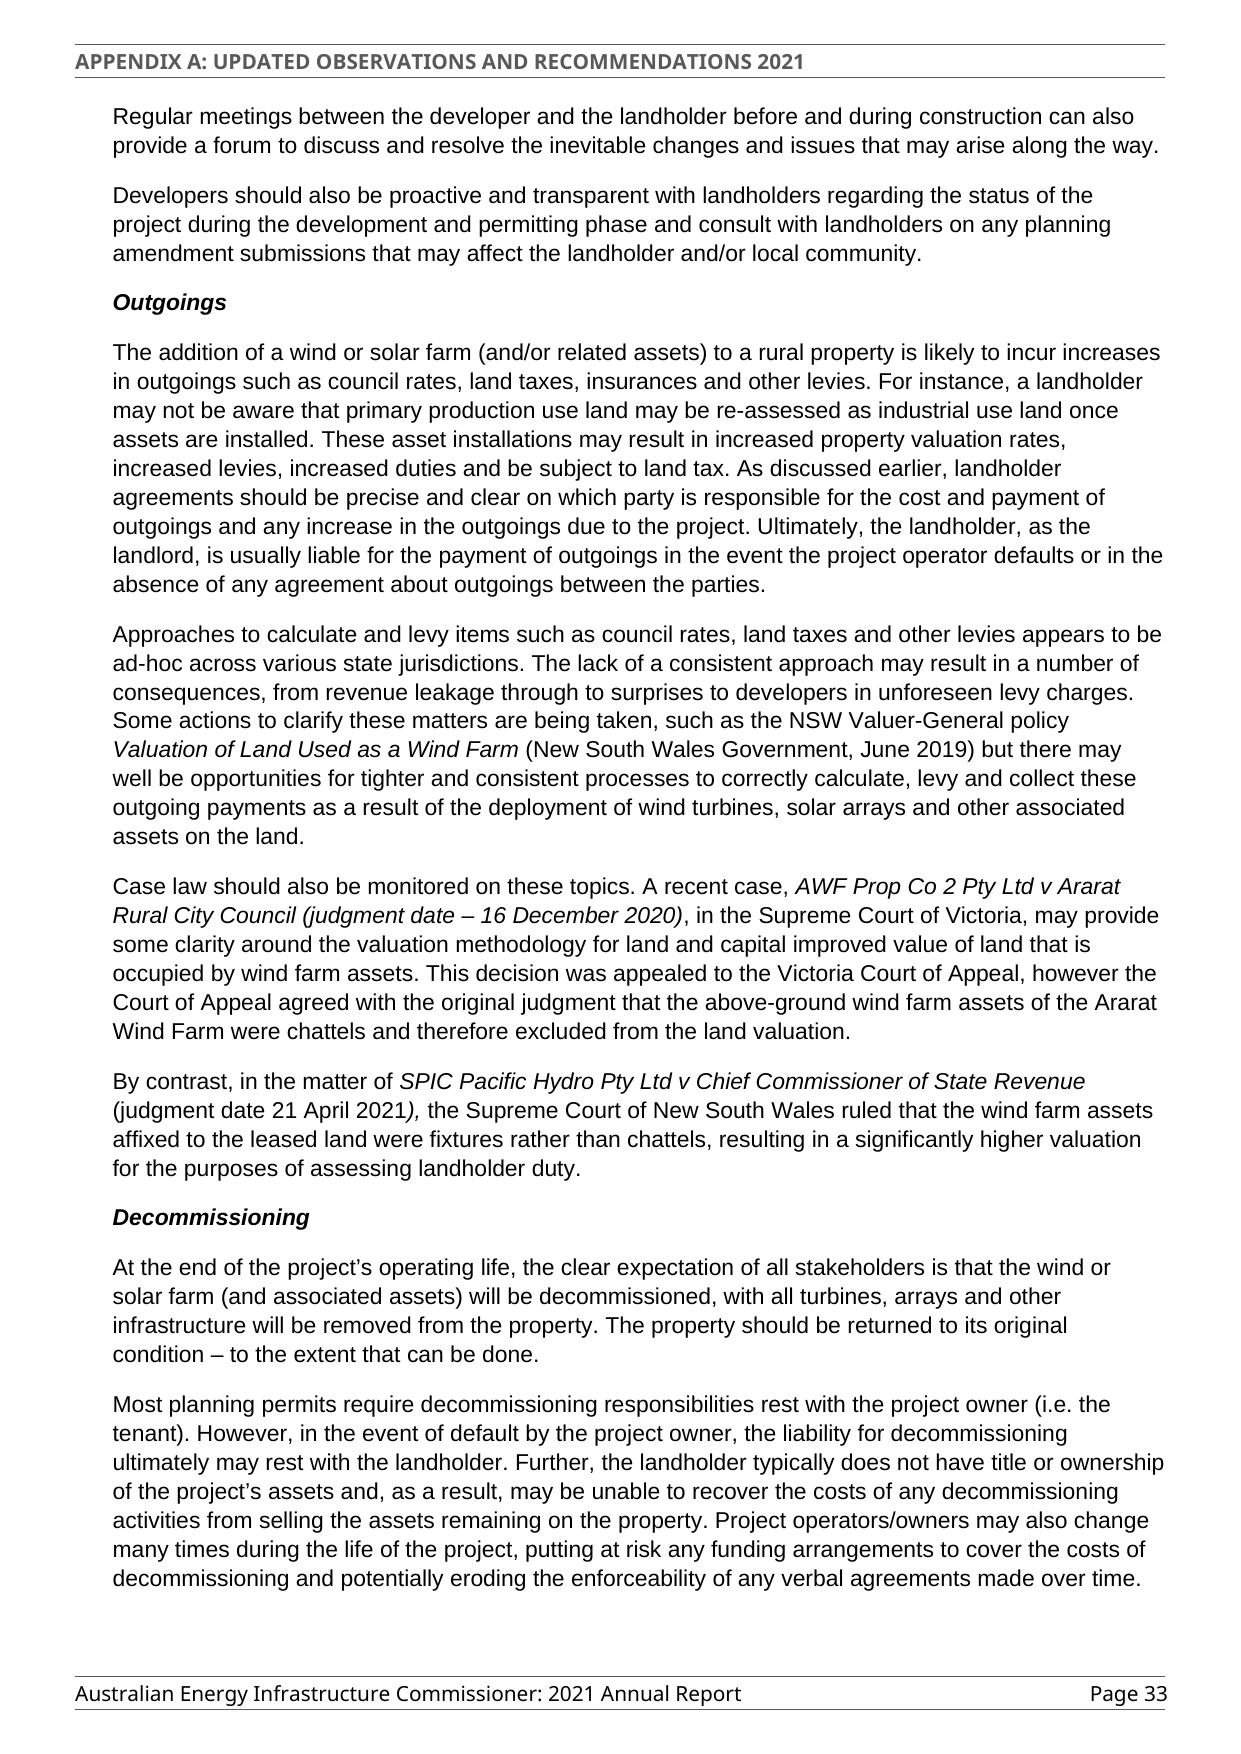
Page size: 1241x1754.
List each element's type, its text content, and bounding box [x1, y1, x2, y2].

list Most planning permits require decommissioning responsibilities rest with the project owner (i.e. the tenant). However, in the event of default by the project owner, the liability for decommissioning ultimately may rest with the landholder. Further, the landholder typically does not have title or ownership of the project’s assets and, as a result, may be unable to recover the costs of any decommissioning activities from selling the assets remaining on the property. Project operators/owners may also change many times during the life of the project, putting at risk any funding arrangements to cover the costs of decommissioning and potentially eroding the enforceability of any verbal agreements made over time. [112, 1391, 1165, 1591]
list Approaches to calculate and levy items such as council rates, land taxes and other levies appears to be ad-hoc across various state jurisdictions. The lack of a consistent approach may result in a number of consequences, from revenue leakage through to surprises to developers in unforeseen levy charges. Some actions to clarify these matters are being taken, such as the NSW Valuer-General policy Valuation of Land Used as a Wind Farm (New South Wales Government, June 2019) but there may well be opportunities for tighter and consistent processes to correctly calculate, levy and collect these outgoing payments as a result of the deployment of wind turbines, solar arrays and other associated assets on the land. [112, 621, 1165, 850]
list The addition of a wind or solar farm (and/or related assets) to a rural property is likely to incur increases in outgoings such as council rates, land taxes, insurances and other levies. For instance, a landholder may not be aware that primary production use land may be re-assessed as industrial use land once assets are installed. These asset installations may result in increased property valuation rates, increased levies, increased duties and be subject to land tax. As discussed earlier, landholder agreements should be precise and clear on which party is responsible for the cost and payment of outgoings and any increase in the outgoings due to the project. Ultimately, the landholder, as the landlord, is usually liable for the payment of outgoings in the event the project operator defaults or in the absence of any agreement about outgoings between the parties. [112, 339, 1165, 597]
list At the end of the project’s operating life, the clear expectation of all stakeholders is that the wind or solar farm (and associated assets) will be decommissioned, with all turbines, arrays and other infrastructure will be removed from the property. The property should be returned to its original condition – to the extent that can be done. [112, 1254, 1165, 1367]
list Case law should also be monitored on these topics. A recent case, AWF Prop Co 2 Pty Ltd v Ararat Rural City Council (judgment date – 16 December 2020), in the Supreme Court of Victoria, may provide some clarity around the valuation methodology for land and capital improved value of land that is occupied by wind farm assets. This decision was appealed to the Victoria Court of Appeal, however the Court of Appeal agreed with the original judgment that the above-ground wind farm assets of the Ararat Wind Farm were chattels and therefore excluded from the land valuation. [112, 873, 1165, 1044]
list By contrast, in the matter of SPIC Pacific Hydro Pty Ltd v Chief Commissioner of State Revenue (judgment date 21 April 2021), the Supreme Court of New South Wales ruled that the wind farm assets affixed to the leased land were fixtures rather than chattels, resulting in a significantly higher valuation for the purposes of assessing landholder duty. [112, 1068, 1165, 1181]
list Outgoings [112, 289, 1165, 316]
list Developers should also be proactive and transparent with landholders regarding the status of the project during the development and permitting phase and consult with landholders on any planning amendment submissions that may affect the landholder and/or local community. [112, 182, 1165, 266]
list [112, 103, 1165, 158]
list Decommissioning [112, 1204, 1165, 1231]
